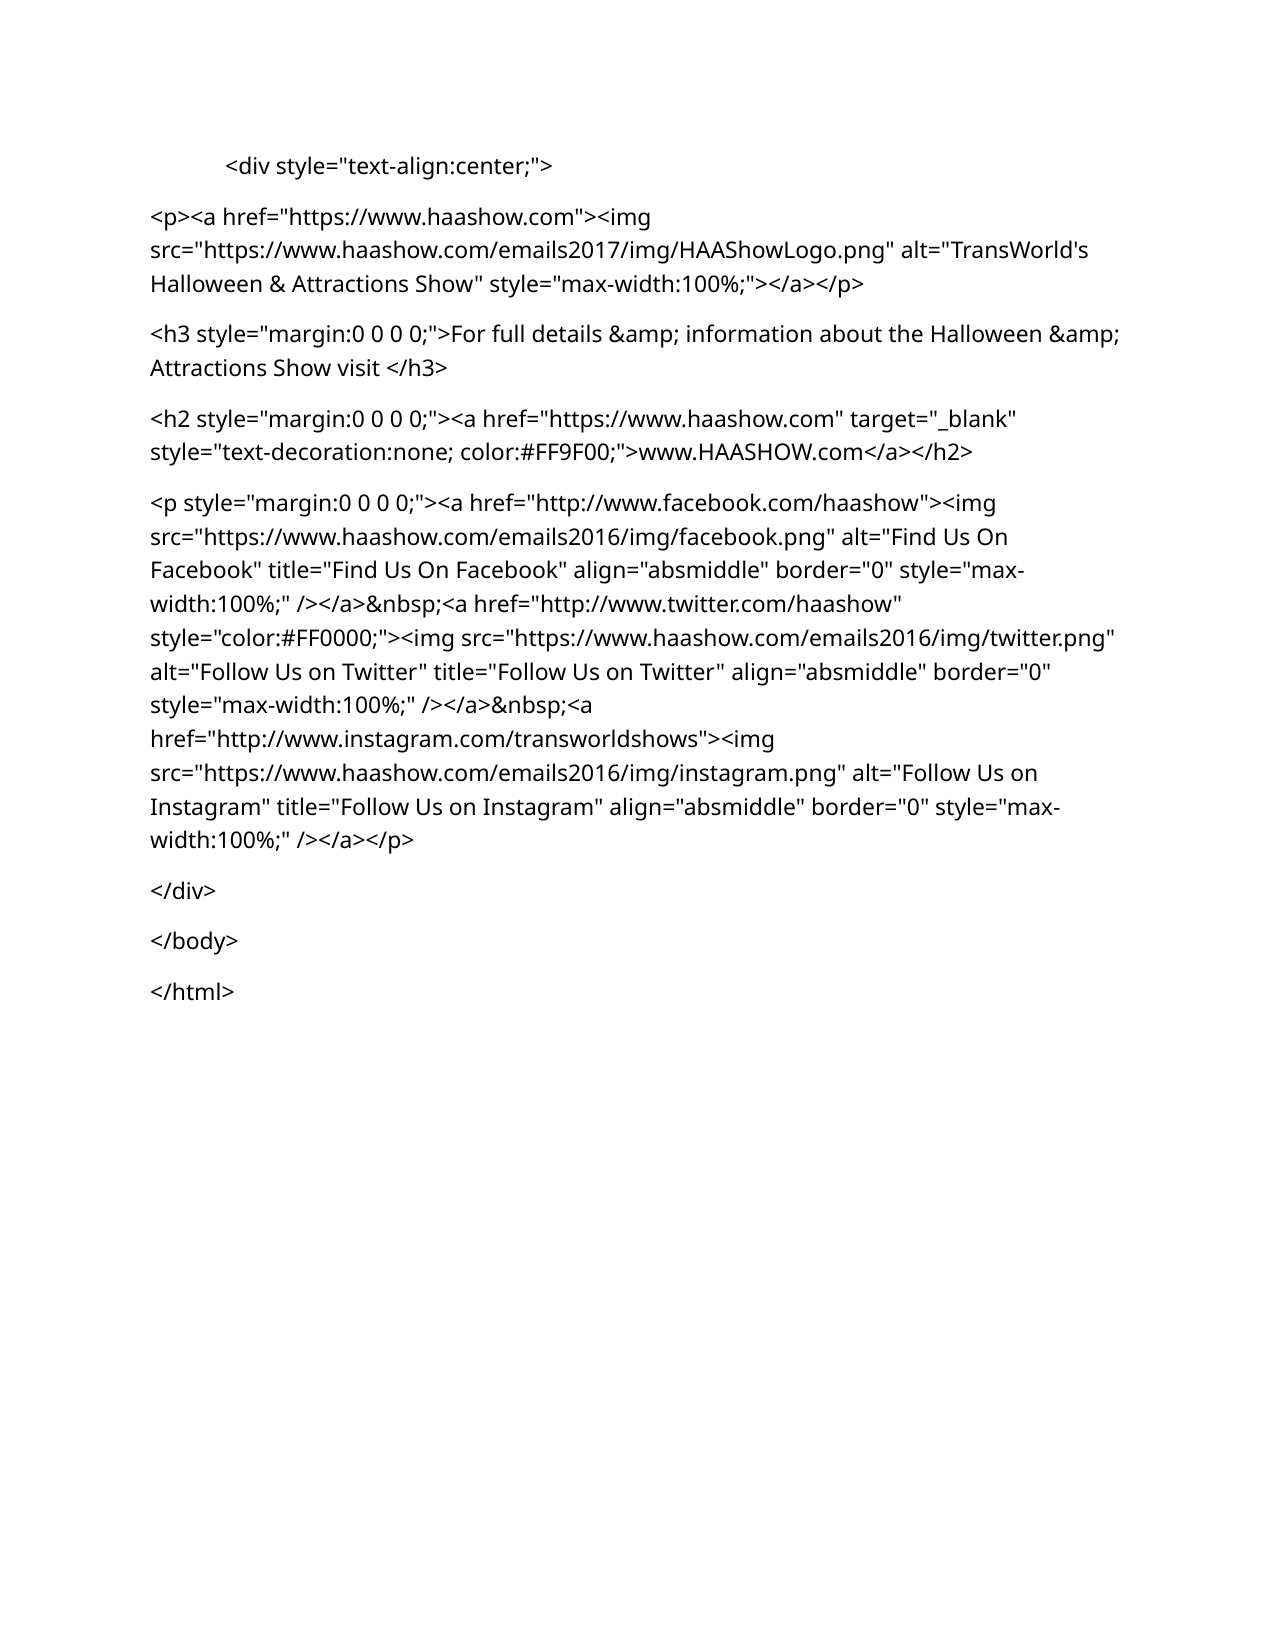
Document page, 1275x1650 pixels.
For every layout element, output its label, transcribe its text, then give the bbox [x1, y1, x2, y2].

text <h2 style="margin:0 0 0 0;"><a href="https://www.haashow.com" target="_blank" style="text-decoration:none; color:#FF9F00;">www.HAASHOW.com</a></h2> [150, 402, 1125, 467]
text </div> [150, 874, 1125, 906]
text <p><a href="https://www.haashow.com"><img src="https://www.haashow.com/emails2017/img/HAAShowLogo.png" alt="TransWorld's Halloween & Attractions Show" style="max-width:100%;"></a></p> [150, 200, 1125, 299]
text </html> [150, 975, 1125, 1007]
text </body> [150, 925, 1125, 956]
text <div style="text-align:center;"> [150, 150, 1125, 181]
text <p style="margin:0 0 0 0;"><a href="http://www.facebook.com/haashow"><img src="https://www.haashow.com/emails2016/img/facebook.png" alt="Find Us On Facebook" title="Find Us On Facebook" align="absmiddle" border="0" style="max-width:100%;" /></a>&nbsp;<a href="http://www.twitter.com/haashow" style="color:#FF0000;"><img src="https://www.haashow.com/emails2016/img/twitter.png" alt="Follow Us on Twitter" title="Follow Us on Twitter" align="absmiddle" border="0" style="max-width:100%;" /></a>&nbsp;<a href="http://www.instagram.com/transworldshows"><img src="https://www.haashow.com/emails2016/img/instagram.png" alt="Follow Us on Instagram" title="Follow Us on Instagram" align="absmiddle" border="0" style="max-width:100%;" /></a></p> [150, 487, 1125, 855]
text <h3 style="margin:0 0 0 0;">For full details &amp; information about the Halloween &amp; Attractions Show visit </h3> [150, 318, 1125, 383]
